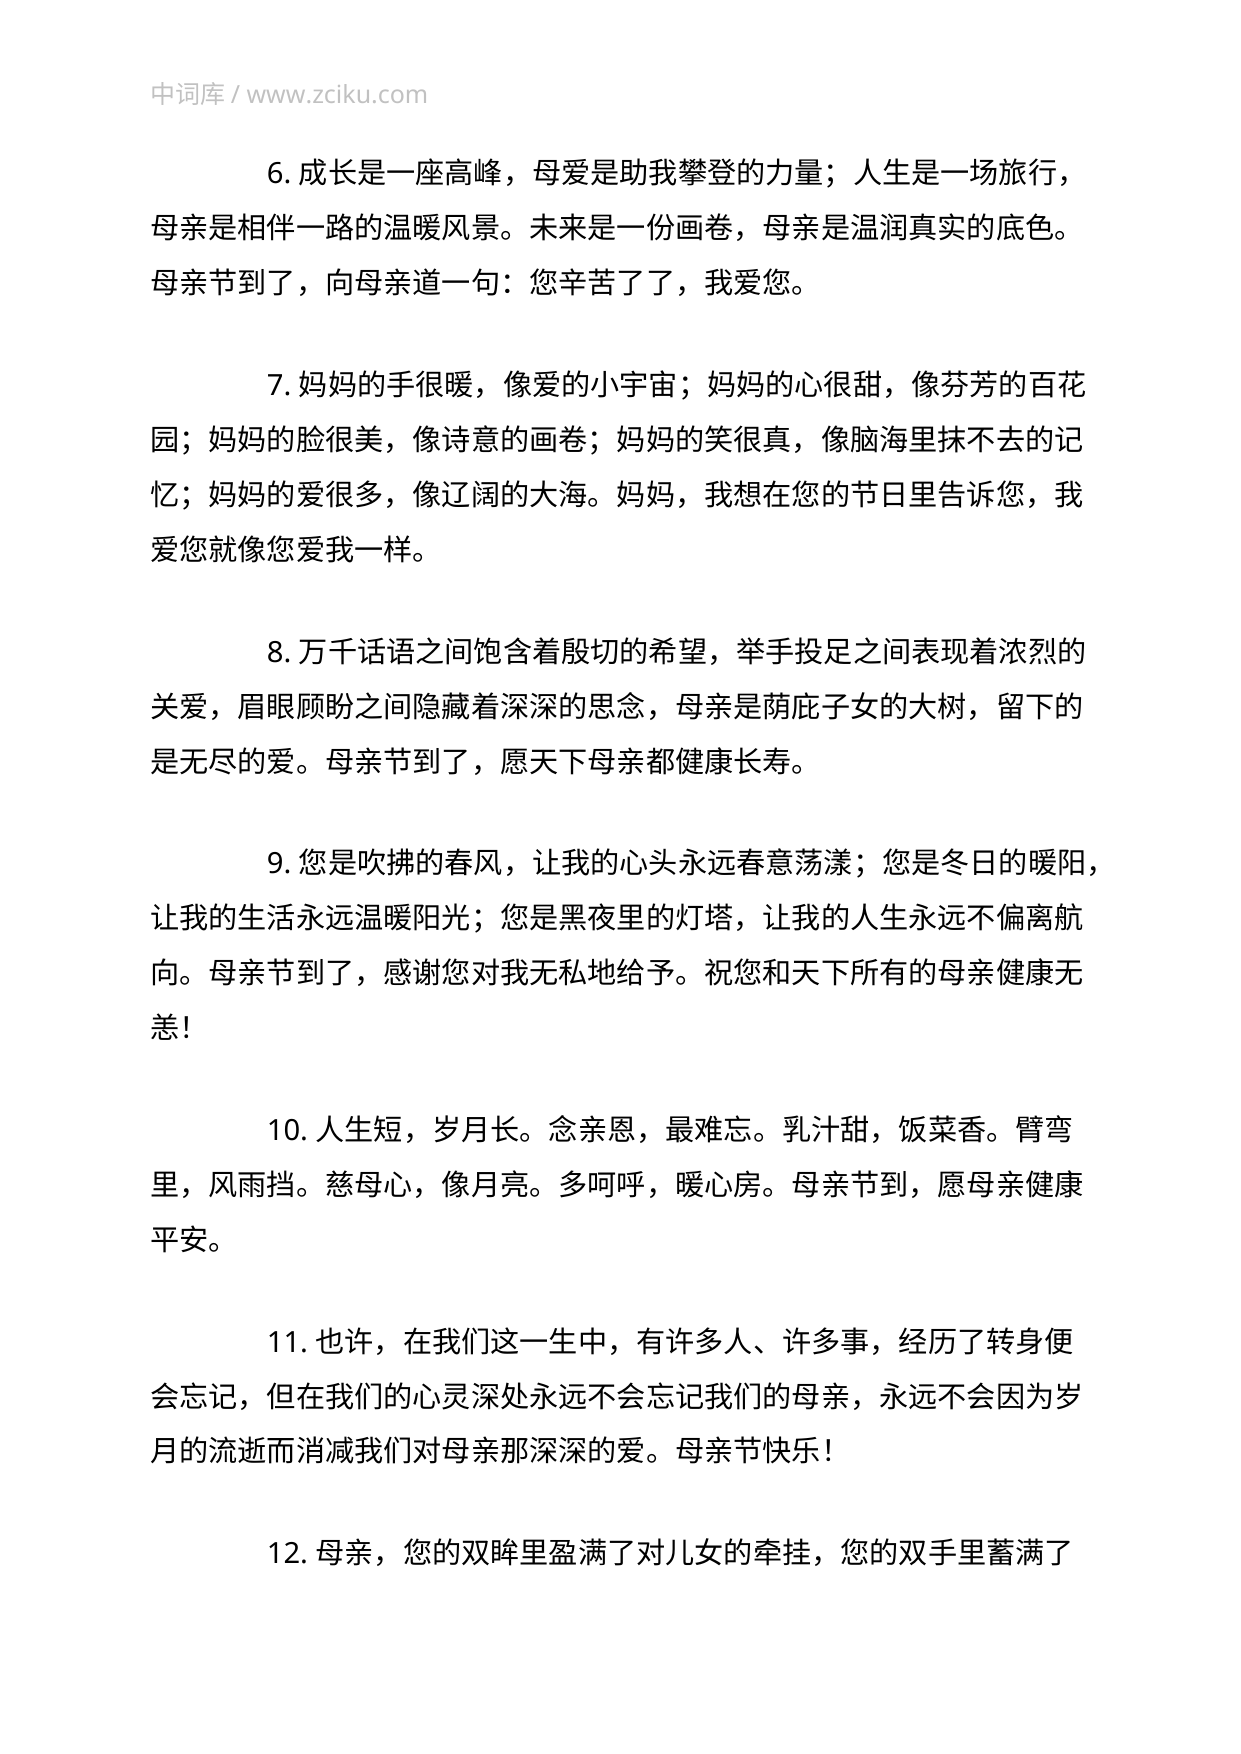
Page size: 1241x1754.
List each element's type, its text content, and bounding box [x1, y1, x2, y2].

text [150, 1530, 1090, 1572]
text 7. 妈妈的手很暖，像爱的小宇宙；妈妈的心很甜，像芬芳的百花园；妈妈的脸很美，像诗意的画卷；妈妈的笑很真，像脑海里抹不去的记忆；妈妈的爱很多，像辽阔的大海。妈妈，我想在您的节日里告诉您，我爱您就像您爱我一样。 [150, 362, 1090, 569]
text 11. 也许，在我们这一生中，有许多人、许多事，经历了转身便会忘记，但在我们的心灵深处永远不会忘记我们的母亲，永远不会因为岁月的流逝而消减我们对母亲那深深的爱。母亲节快乐！ [150, 1318, 1090, 1470]
text 10. 人生短，岁月长。念亲恩，最难忘。乳汁甜，饭菜香。臂弯里，风雨挡。慈母心，像月亮。多呵呼，暖心房。母亲节到，愿母亲健康平安。 [150, 1106, 1090, 1259]
text 9. 您是吹拂的春风，让我的心头永远春意荡漾；您是冬日的暖阳，让我的生活永远温暖阳光；您是黑夜里的灯塔，让我的人生永远不偏离航向。母亲节到了，感谢您对我无私地给予。祝您和天下所有的母亲健康无恙！ [150, 840, 1090, 1047]
text 8. 万千话语之间饱含着殷切的希望，举手投足之间表现着浓烈的关爱，眉眼顾盼之间隐藏着深深的思念，母亲是荫庇子女的大树，留下的是无尽的爱。母亲节到了，愿天下母亲都健康长寿。 [150, 628, 1090, 780]
text 6. 成长是一座高峰，母爱是助我攀登的力量；人生是一场旅行，母亲是相伴一路的温暖风景。未来是一份画卷，母亲是温润真实的底色。母亲节到了，向母亲道一句：您辛苦了了，我爱您。 [150, 150, 1090, 302]
